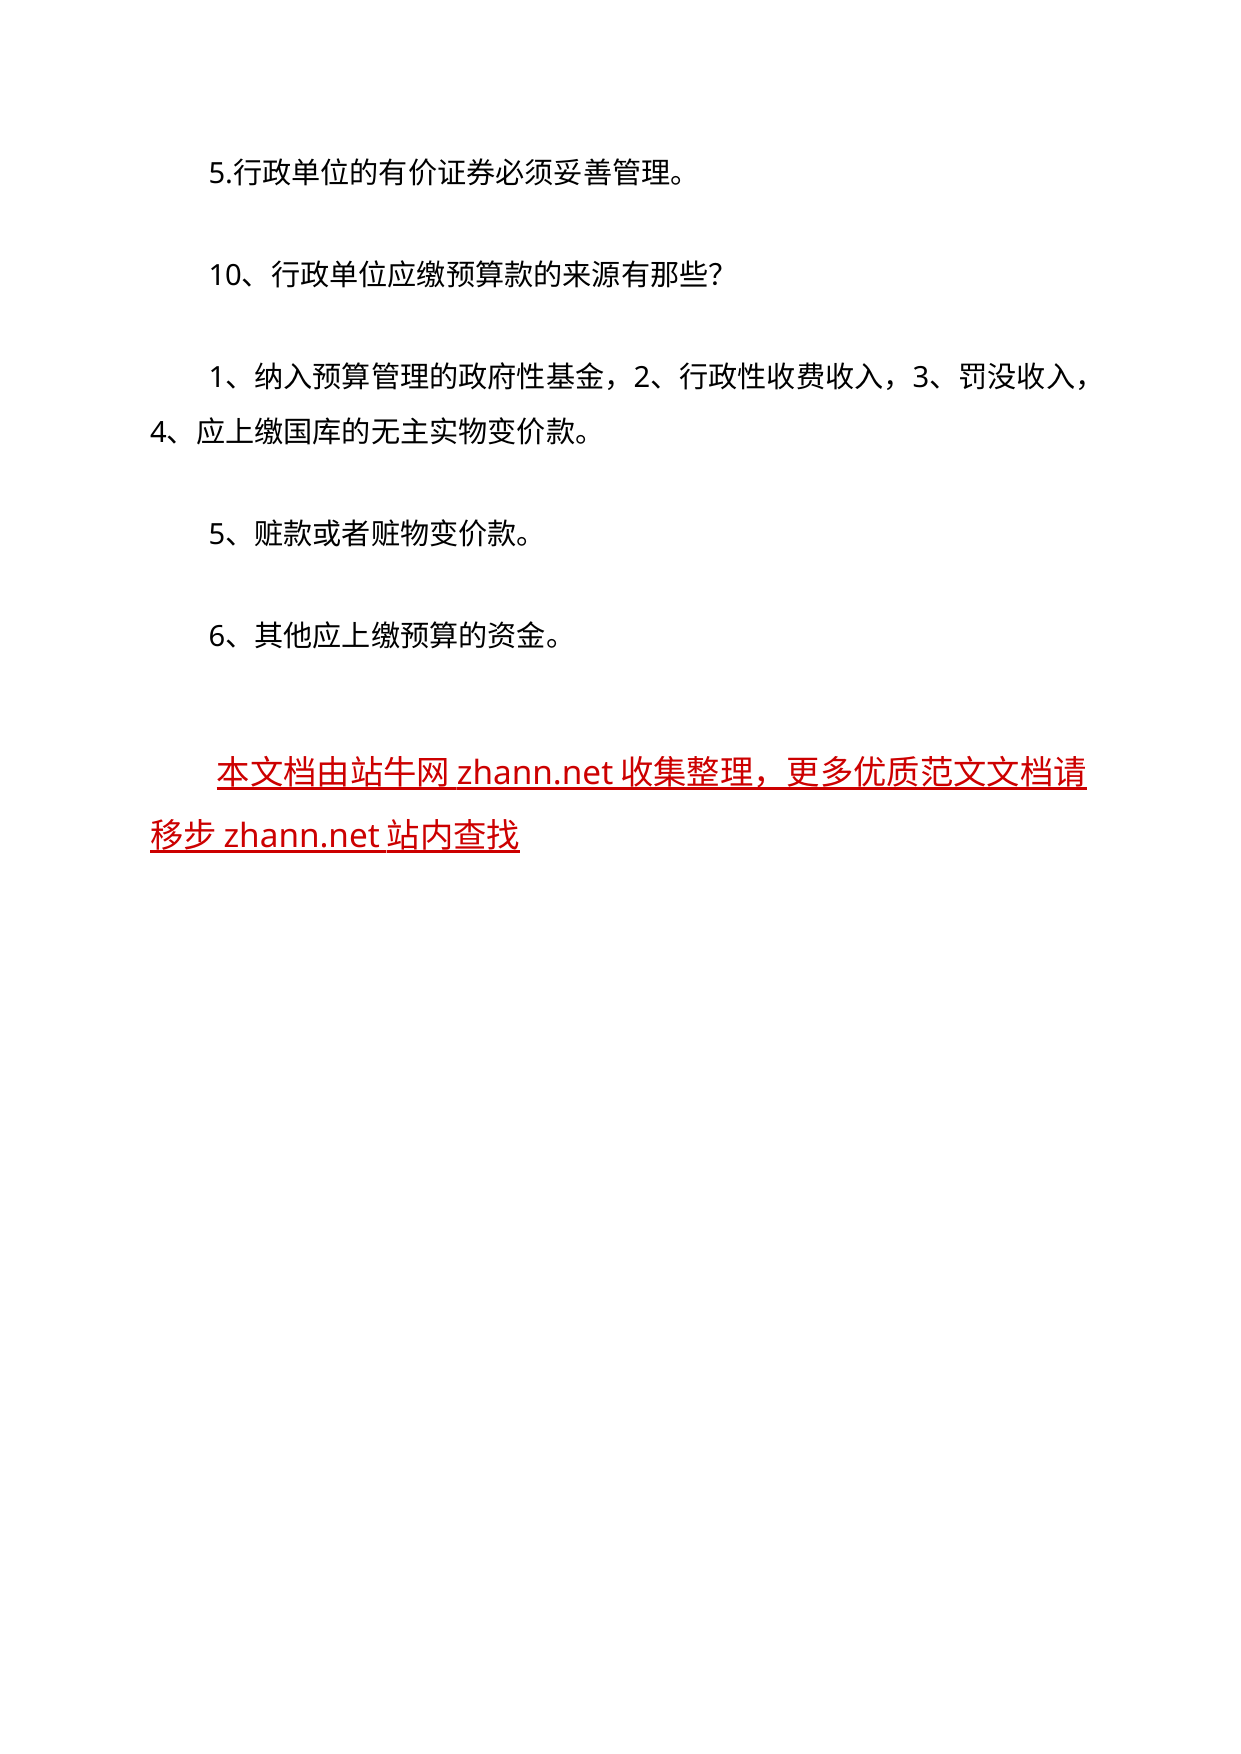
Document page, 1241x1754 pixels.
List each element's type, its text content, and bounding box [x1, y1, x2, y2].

text 6、其他应上缴预算的资金。 [150, 613, 1090, 655]
text 1、纳入预算管理的政府性基金，2、行政性收费收入，3、罚没收入，4、应上缴国库的无主实物变价款。 [150, 354, 1090, 451]
text 本文档由站牛网zhann.net收集整理，更多优质范文文档请移步zhann.net站内查找 [150, 746, 1090, 857]
text 5.行政单位的有价证券必须妥善管理。 [150, 150, 1090, 192]
text 5、赃款或者赃物变价款。 [150, 511, 1090, 553]
text 10、行政单位应缴预算款的来源有那些？ [150, 252, 1090, 294]
